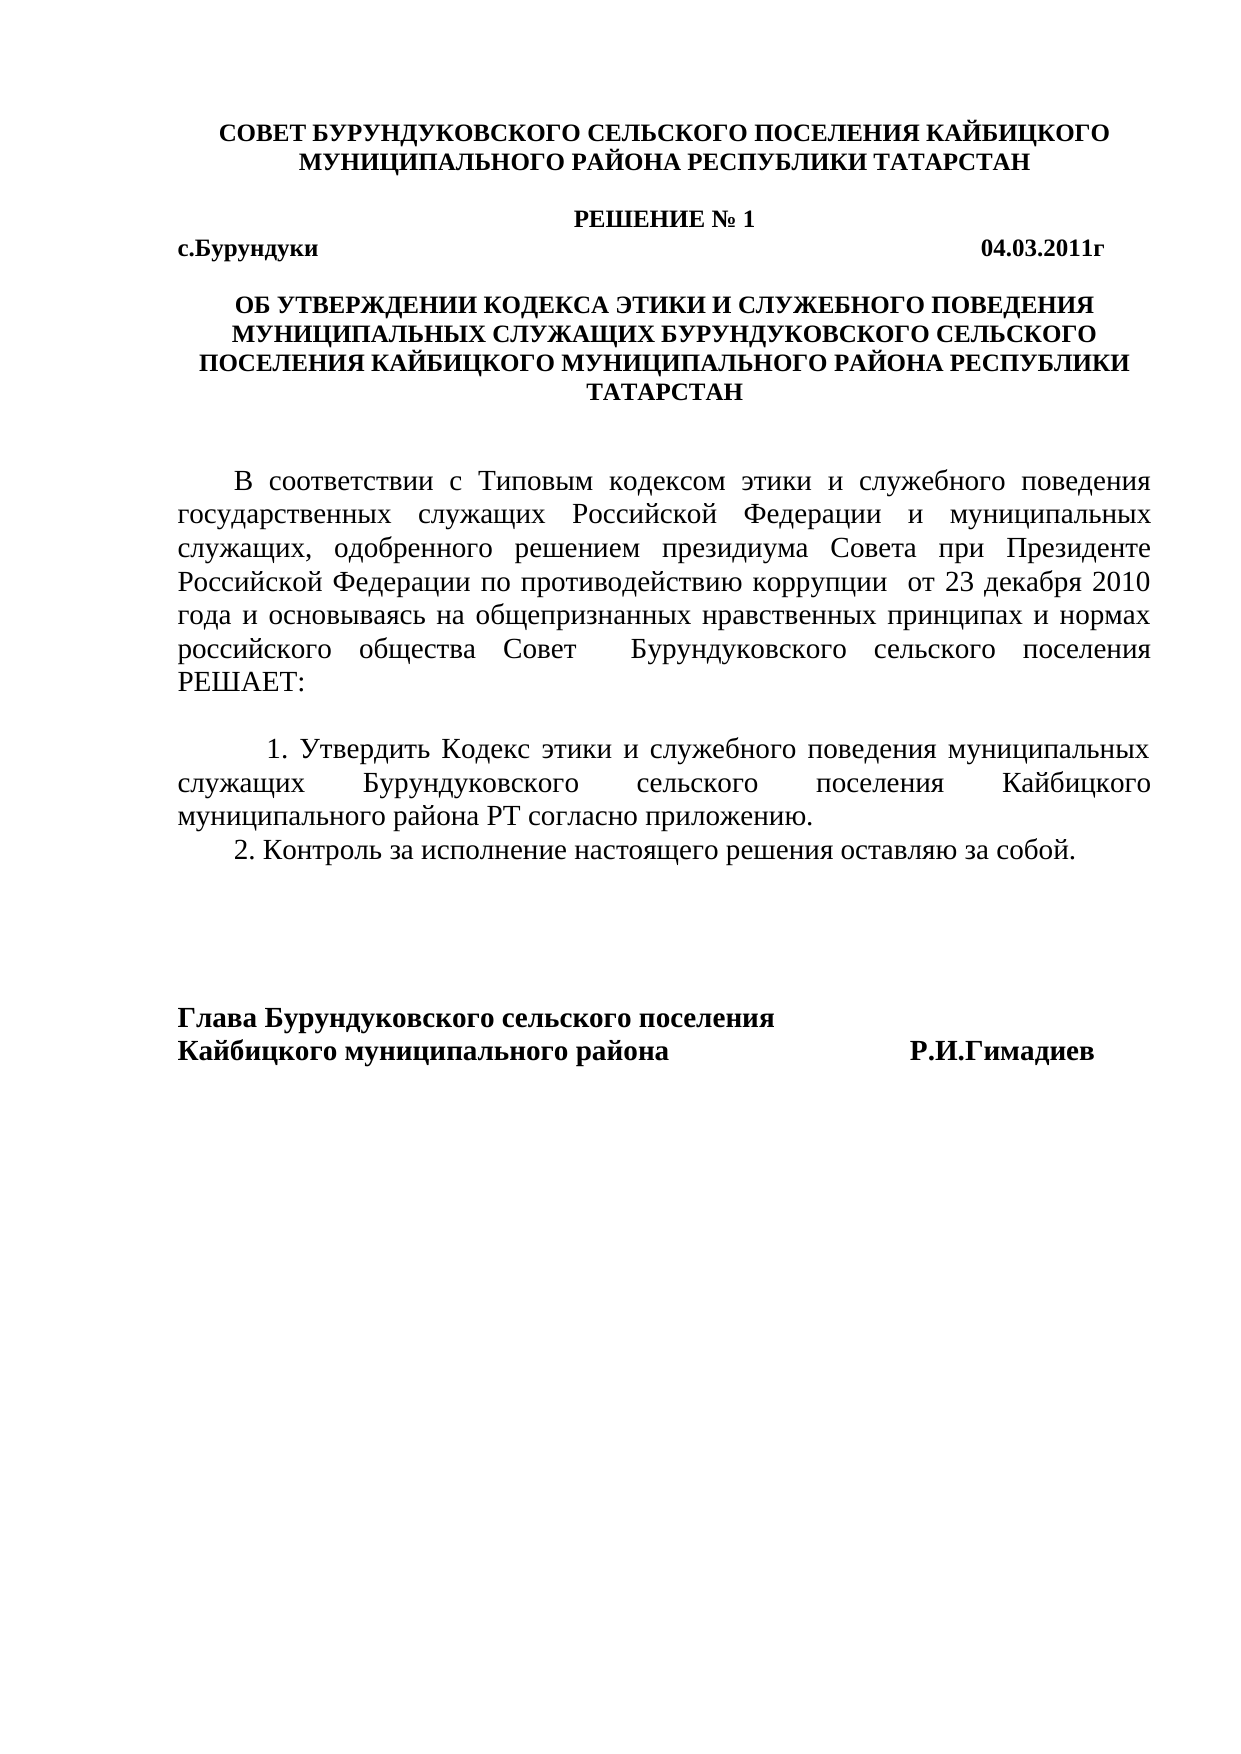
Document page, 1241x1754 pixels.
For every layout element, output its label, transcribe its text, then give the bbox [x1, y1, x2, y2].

title РЕШЕНИЕ № 1 [177, 204, 1152, 233]
text ОБ УТВЕРЖДЕНИИ КОДЕКСА ЭТИКИ И СЛУЖЕБНОГО ПОВЕДЕНИЯ МУНИЦИПАЛЬНЫХ СЛУЖАЩИХ БУРУНДУКОВСКОГО СЕЛЬСКОГО ПОСЕЛЕНИЯ КАЙБИЦКОГО МУНИЦИПАЛЬНОГО РАЙОНА РЕСПУБЛИКИ ТАТАРСТАН [177, 291, 1152, 406]
text В соответствии с Типовым кодексом этики и служебного поведения государственных служащих Российской Федерации и муниципальных служащих, одобренного решением президиума Совета при Президенте Российской Федерации по противодействию коррупции от 23 декабря 2010 года и основываясь на общепризнанных нравственных принципах и нормах российского общества Совет Бурундуковского сельского поселения РЕШАЕТ: [177, 463, 1152, 698]
text 1. Утвердить Кодекс этики и служебного поведения муниципальных служащих Бурундуковского сельского поселения Кайбицкого муниципального района РТ согласно приложению. [177, 731, 1152, 832]
text Кайбицкого муниципального района Р.И.Гимадиев [177, 1033, 1152, 1067]
text Глава Бурундуковского сельского поселения [177, 1000, 1152, 1033]
text 2. Контроль за исполнение настоящего решения оставляю за собой. [177, 832, 1152, 866]
title с.Бурундуки 04.03.2011г [177, 233, 1152, 262]
title СОВЕТ БУРУНДУКОВСКОГО СЕЛЬСКОГО ПОСЕЛЕНИЯ КАЙБИЦКОГО МУНИЦИПАЛЬНОГО РАЙОНА РЕСПУБЛИКИ ТАТАРСТАН [177, 118, 1152, 176]
